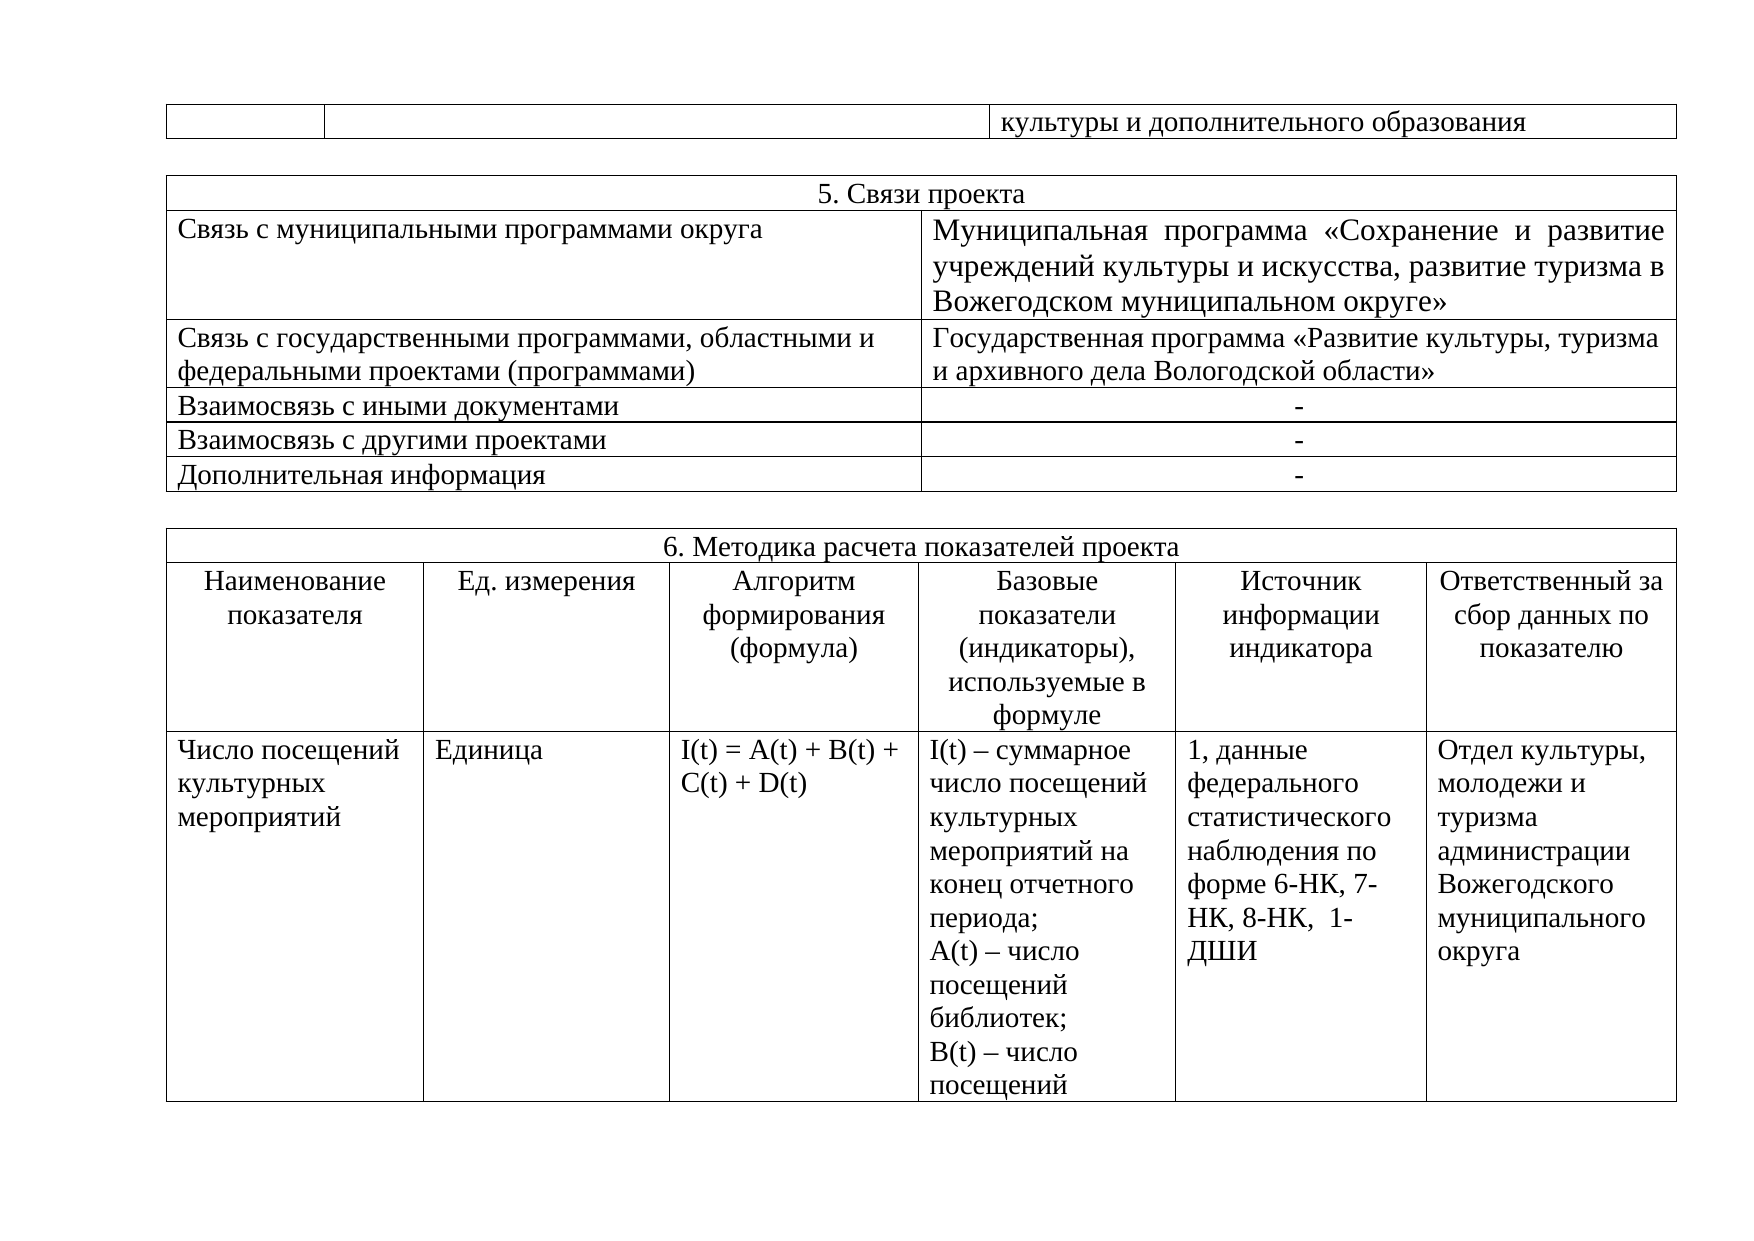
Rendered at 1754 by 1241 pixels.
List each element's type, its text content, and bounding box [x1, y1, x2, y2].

table_cell Государственная программа «Развитие культуры, туризма и архивного дела Вологодской области» [922, 320, 1676, 387]
table_cell - [922, 457, 1676, 491]
table_cell Единица [424, 732, 669, 1101]
table_cell Наименование показателя [167, 563, 423, 731]
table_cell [990, 105, 1676, 138]
table_cell Ед. измерения [424, 563, 669, 731]
table_cell Алгоритм формирования (формула) [670, 563, 918, 731]
table_cell - [922, 388, 1676, 421]
table_cell Дополнительная информация [167, 457, 921, 491]
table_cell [1427, 732, 1676, 1101]
table_cell 1 [167, 105, 324, 138]
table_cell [167, 732, 423, 1101]
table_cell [325, 105, 989, 138]
table_cell - [922, 423, 1676, 456]
table_cell Ответственный за сбор данных по показателю [1427, 563, 1676, 731]
table_cell Взаимосвязь с другими проектами [167, 423, 921, 456]
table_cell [919, 732, 1175, 1101]
table_header 6. Методика расчета показателей проекта [167, 529, 1676, 562]
table_cell Взаимосвязь с иными документами [167, 388, 921, 421]
table_cell Базовые показатели (индикаторы), используемые в формуле [919, 563, 1175, 731]
table_cell Связь с муниципальными программами округа [167, 211, 921, 319]
table_cell Муниципальная программа «Сохранение и развитие учреждений культуры и искусства, развитие туризма в Вожегодском муниципальном округе» [922, 211, 1676, 319]
table_header 5. Связи проекта [167, 176, 1676, 210]
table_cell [1176, 732, 1426, 1101]
table_cell Источник информации индикатора [1176, 563, 1426, 731]
table_cell Связь с государственными программами, областными и федеральными проектами (программами) [167, 320, 921, 387]
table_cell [670, 732, 918, 1101]
